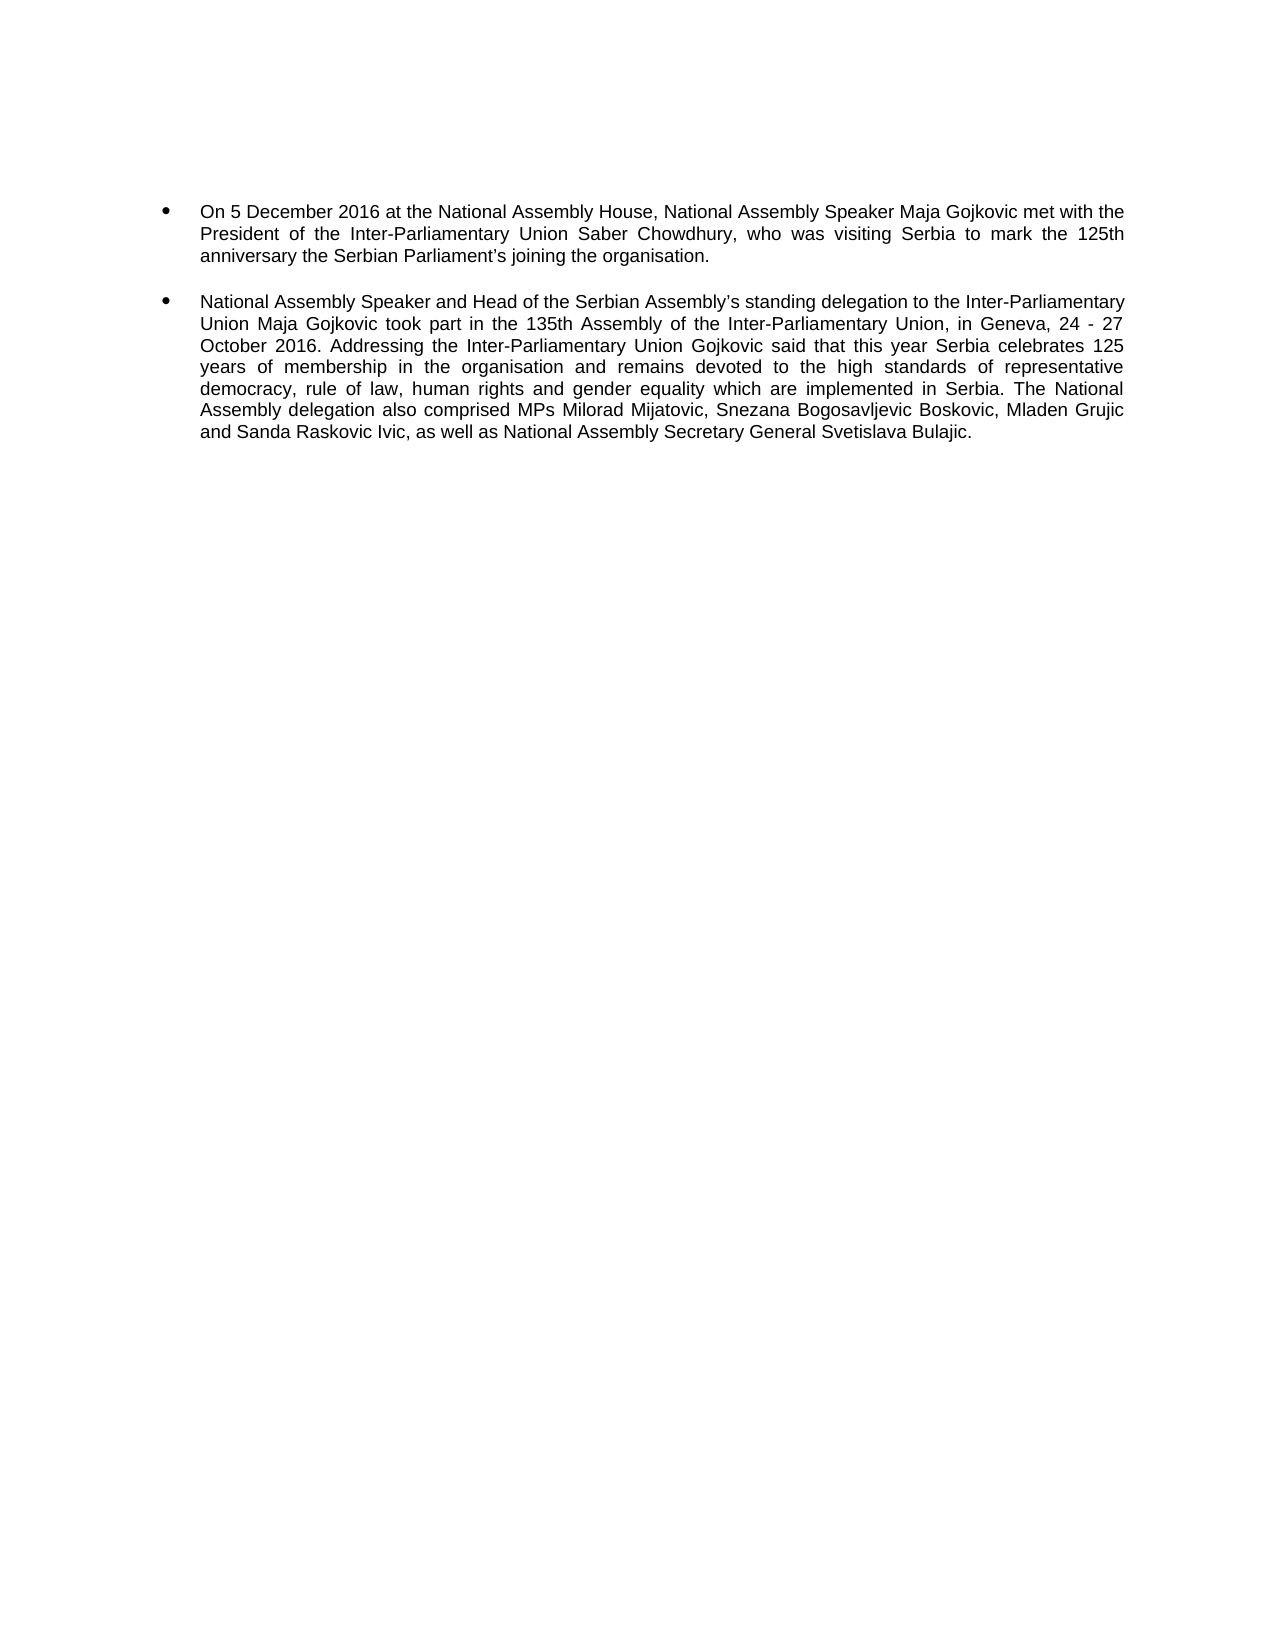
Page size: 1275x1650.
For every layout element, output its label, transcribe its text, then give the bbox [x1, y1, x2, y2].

list On 5 December 2016 at the National Assembly House, National Assembly Speaker Maja Gojkovic met with the President of the Inter-Parliamentary Union Saber Chowdhury, who was visiting Serbia to mark the 125th anniversary the Serbian Parliament’s joining the organisation. [162, 201, 1125, 266]
list National Assembly Speaker and Head of the Serbian Assembly’s standing delegation to the Inter-Parliamentary Union Maja Gojkovic took part in the 135th Assembly of the Inter-Parliamentary Union, in Geneva, 24 - 27 October 2016. Addressing the Inter-Parliamentary Union Gojkovic said that this year Serbia celebrates 125 years of membership in the organisation and remains devoted to the high standards of representative democracy, rule of law, human rights and gender equality which are implemented in Serbia. The National Assembly delegation also comprised MPs Milorad Mijatovic, Snezana Bogosavljevic Boskovic, Mladen Grujic and Sanda Raskovic Ivic, as well as National Assembly Secretary General Svetislava Bulajic. [162, 291, 1125, 442]
